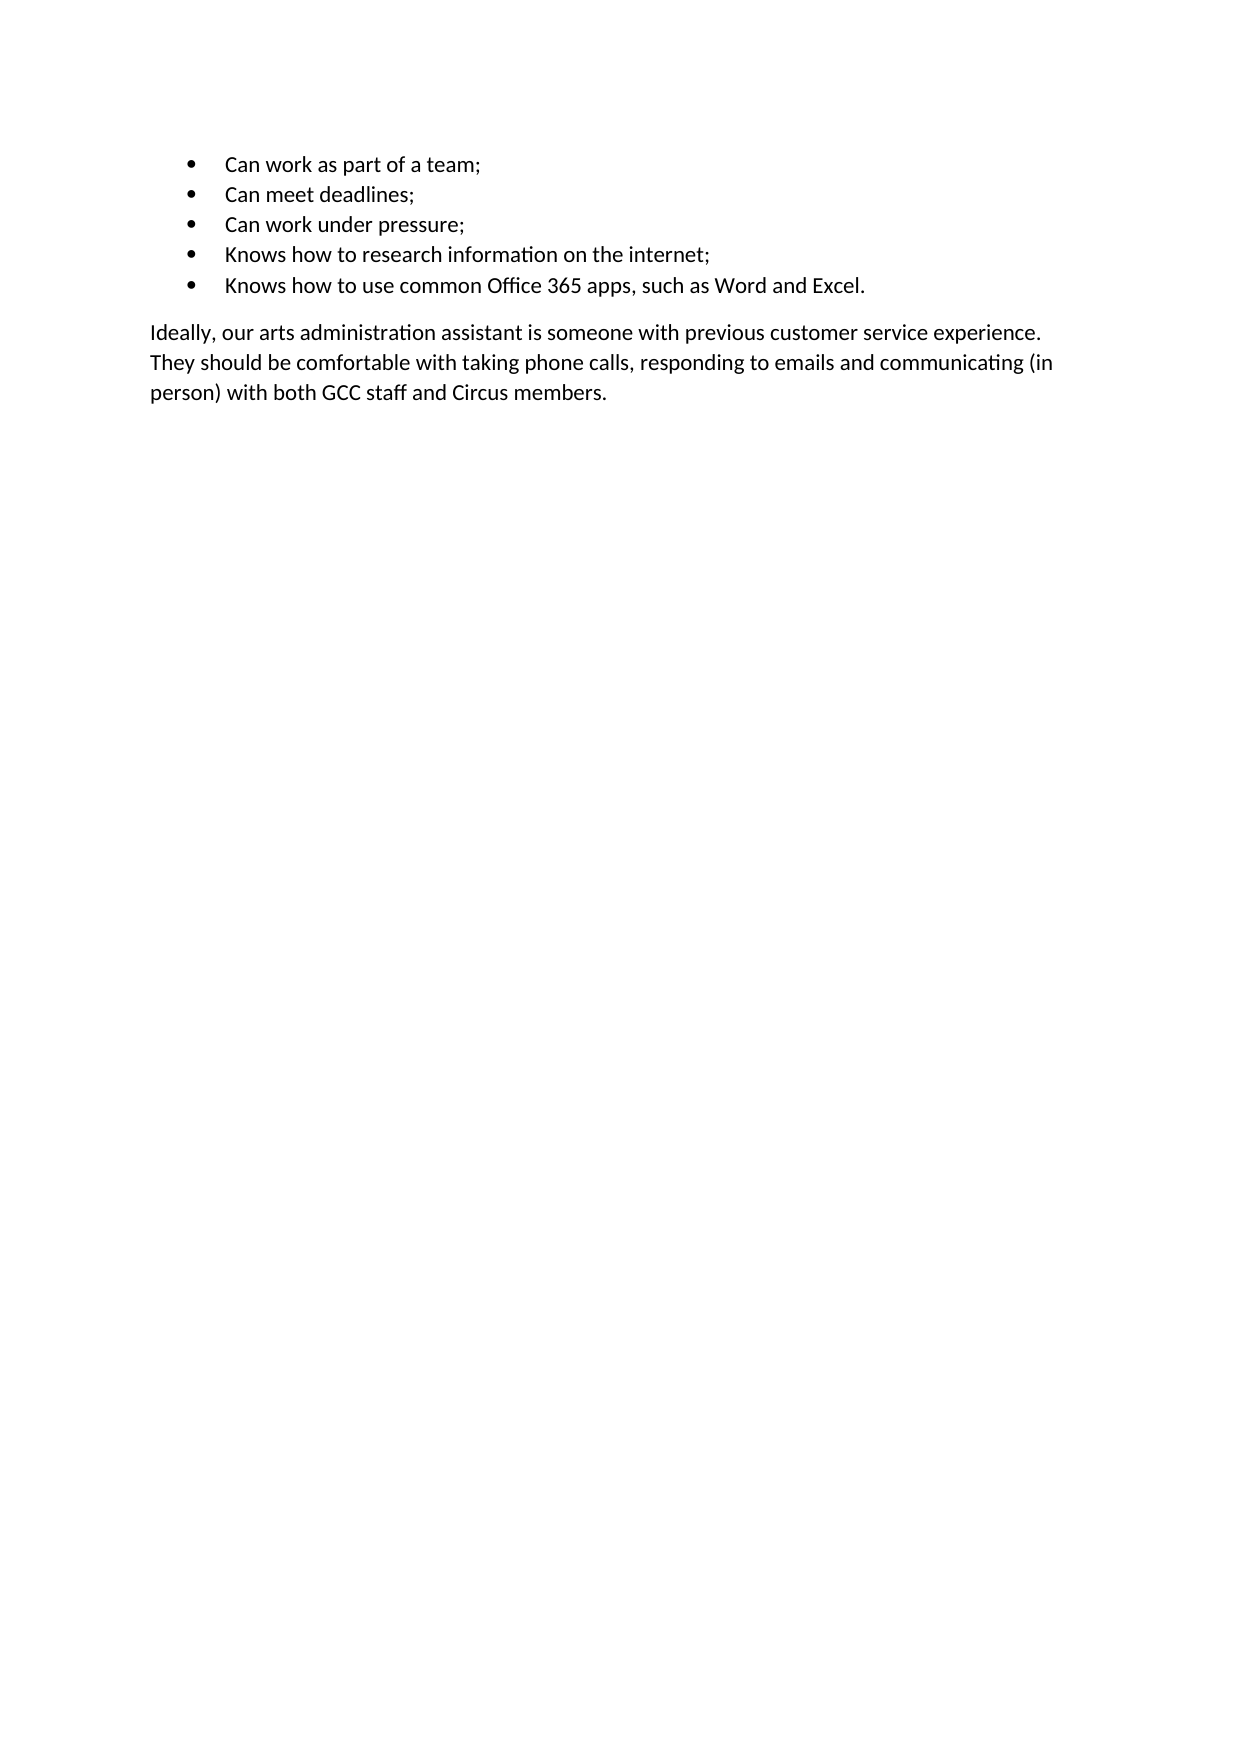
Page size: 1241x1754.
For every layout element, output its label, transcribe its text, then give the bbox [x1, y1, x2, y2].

list Can work as part of a team; [187, 150, 1090, 178]
list Can meet deadlines; [187, 180, 1090, 208]
list Can work under pressure; [187, 210, 1090, 238]
list Knows how to research information on the internet; [187, 241, 1090, 269]
text Ideally, our arts administration assistant is someone with previous customer service experience. They should be comfortable with taking phone calls, responding to emails and communicating (in person) with both GCC staff and Circus members. [150, 318, 1090, 406]
list Knows how to use common Office 365 apps, such as Word and Excel. [187, 271, 1090, 299]
